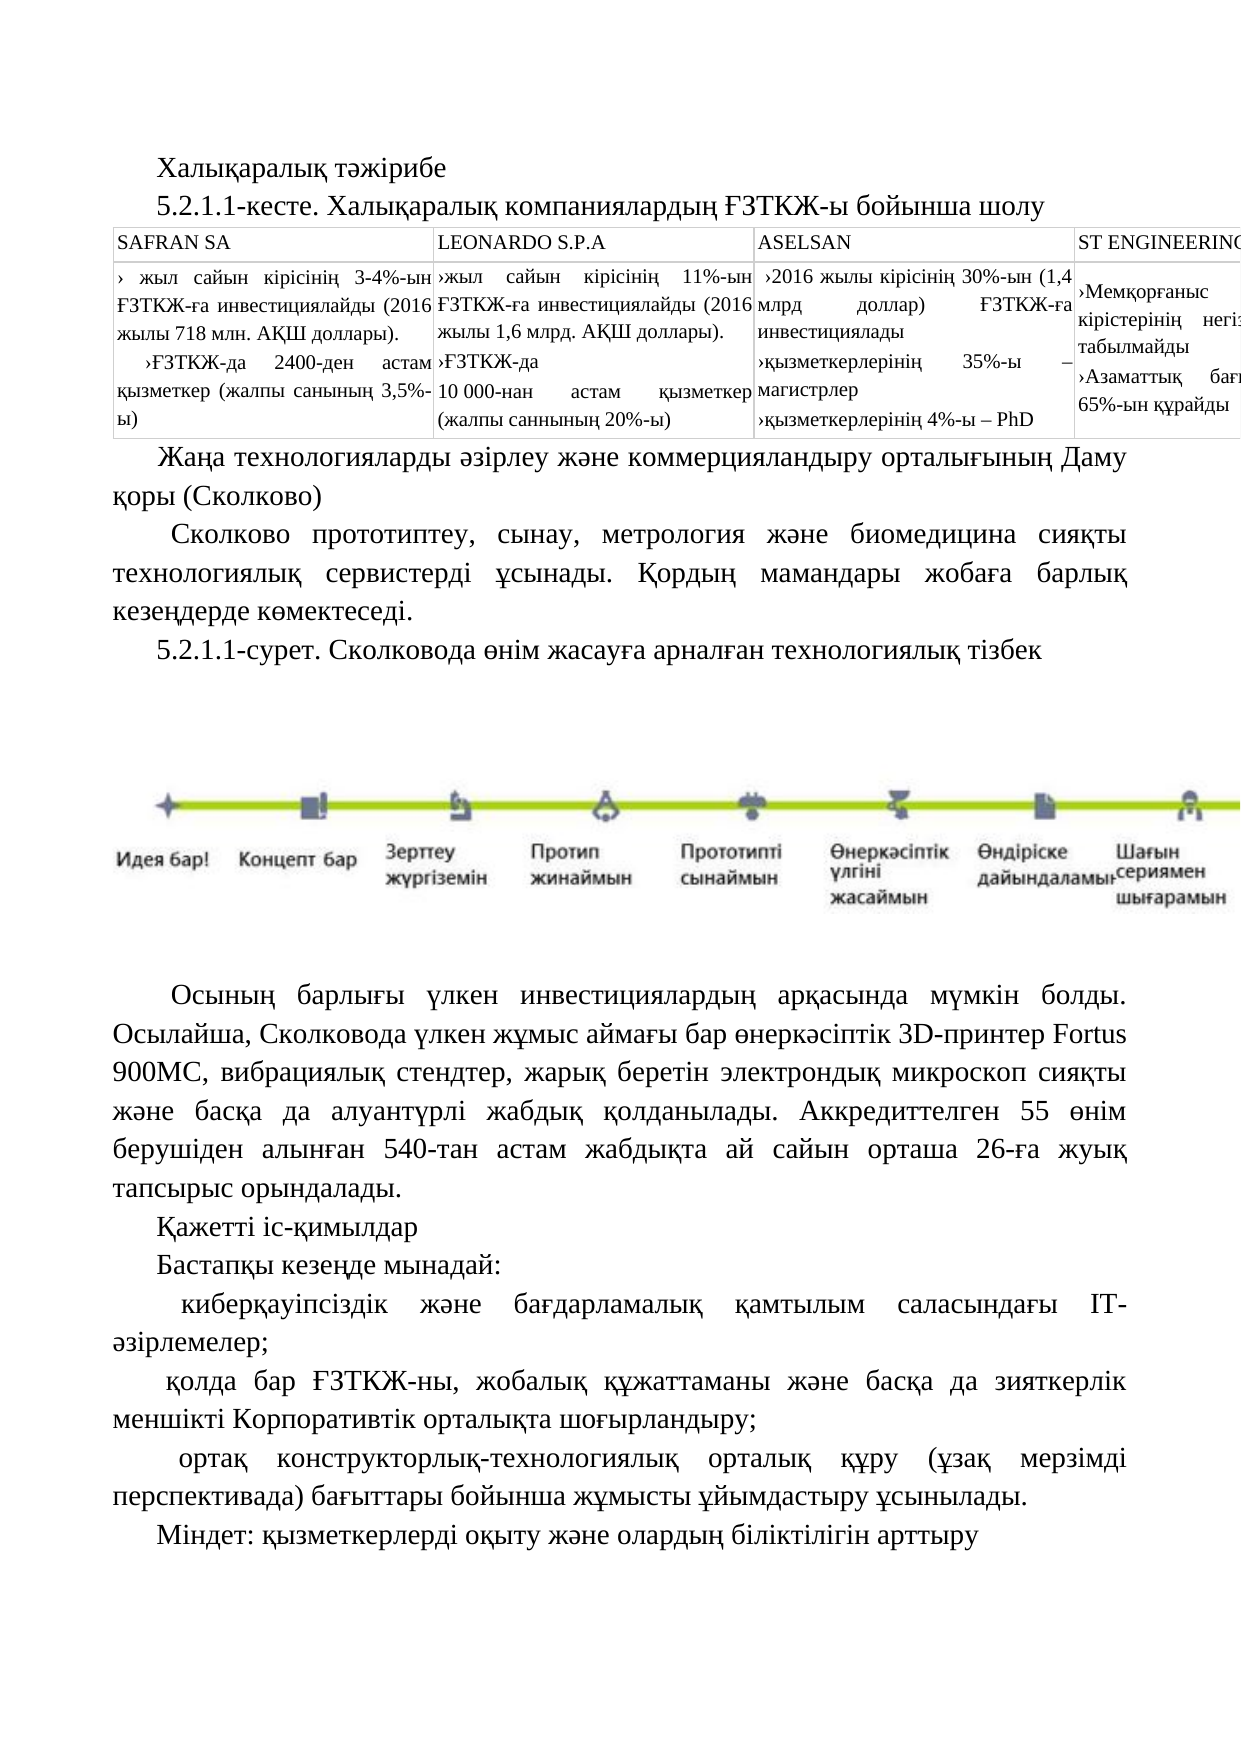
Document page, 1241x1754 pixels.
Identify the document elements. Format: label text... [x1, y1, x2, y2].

text Міндет: қызметкерлерді оқыту және олардың біліктілігін арттыру [112, 1517, 1128, 1551]
text Бастапқы кезеңде мынадай: [112, 1247, 1128, 1281]
text 5.2.1.1-сурет. Сколковода өнім жасауға арналған технологиялық тізбек [112, 632, 1128, 666]
table_cell ›жыл сайын кірісінің 11%-ын ҒЗТКЖ-ға инвестициялайды (2016 жылы 1,6 млрд. АҚШ доллары). ›ҒЗТКЖ-да 10 000-нан астам қызметкер (жалпы саннының 20%-ы) [434, 263, 753, 438]
table_header LEONARDO S.P.A [434, 228, 753, 261]
text 5.2.1.1-кесте. Халықаралық компаниялардың ҒЗТКЖ-ы бойынша шолу [112, 188, 1128, 222]
text ортақ конструкторлық-технологиялық орталық құру (ұзақ мерзімді перспективада) бағыттары бойынша жұмысты ұйымдастыру ұсынылады. [112, 1440, 1128, 1512]
text қолда бар ҒЗТКЖ-ны, жобалық құжаттаманы және басқа да зияткерлік меншікті Корпоративтік орталықта шоғырландыру; [112, 1363, 1128, 1435]
table_cell ›2016 жылы кірісінің 30%-ын (1,4 млрд доллар) ҒЗТКЖ-ға инвестициялады ›қызметкерлерінің 35%-ы – магистрлер ›қызметкерлерінің 4%-ы – PhD [755, 263, 1074, 438]
table_header ASELSAN [755, 228, 1074, 261]
picture [112, 738, 1241, 914]
text Жаңа технологияларды әзірлеу және коммерцияландыру орталығының Даму қоры (Сколково) [112, 439, 1128, 511]
text Қажетті іс-қимылдар [112, 1209, 1128, 1242]
text киберқауіпсіздік және бағдарламалық қамтылым саласындағы IT-әзірлемелер; [112, 1286, 1128, 1358]
table_cell ›Мемқорғаныс тапсырыс кірістерінің негізгі көзі болып табылмайды ›Азаматтық бағыт кірістерінің 65%-ын құрайды [1075, 263, 1240, 438]
text Халықаралық тәжірибе [112, 150, 1128, 183]
text Сколково прототиптеу, сынау, метрология және биомедицина сияқты технологиялық сервистерді ұсынады. Қордың мамандары жобаға барлық кезеңдерде көмектеседі. [112, 516, 1128, 627]
table_header ST ENGINEERING [1075, 228, 1240, 261]
table_cell › жыл сайын кірісінің 3-4%-ын ҒЗТКЖ-ға инвестициялайды (2016 жылы 718 млн. АҚШ доллары). ›ҒЗТКЖ-да 2400-ден астам қызметкер (жалпы санының 3,5%-ы) [114, 263, 433, 438]
table_header SAFRAN SA [114, 228, 433, 261]
text Осының барлығы үлкен инвестициялардың арқасында мүмкін болды. Осылайша, Сколковода үлкен жұмыс аймағы бар өнеркәсіптік 3D-принтер Fortus 900MC, вибрациялық стендтер, жарық беретін электрондық микроскоп сияқты және басқа да алуантүрлі жабдық қолданылады. Аккредиттелген 55 өнім берушіден алынған 540-тан астам жабдықта ай сайын орташа 26-ға жуық тапсырыс орындалады. [112, 977, 1128, 1204]
